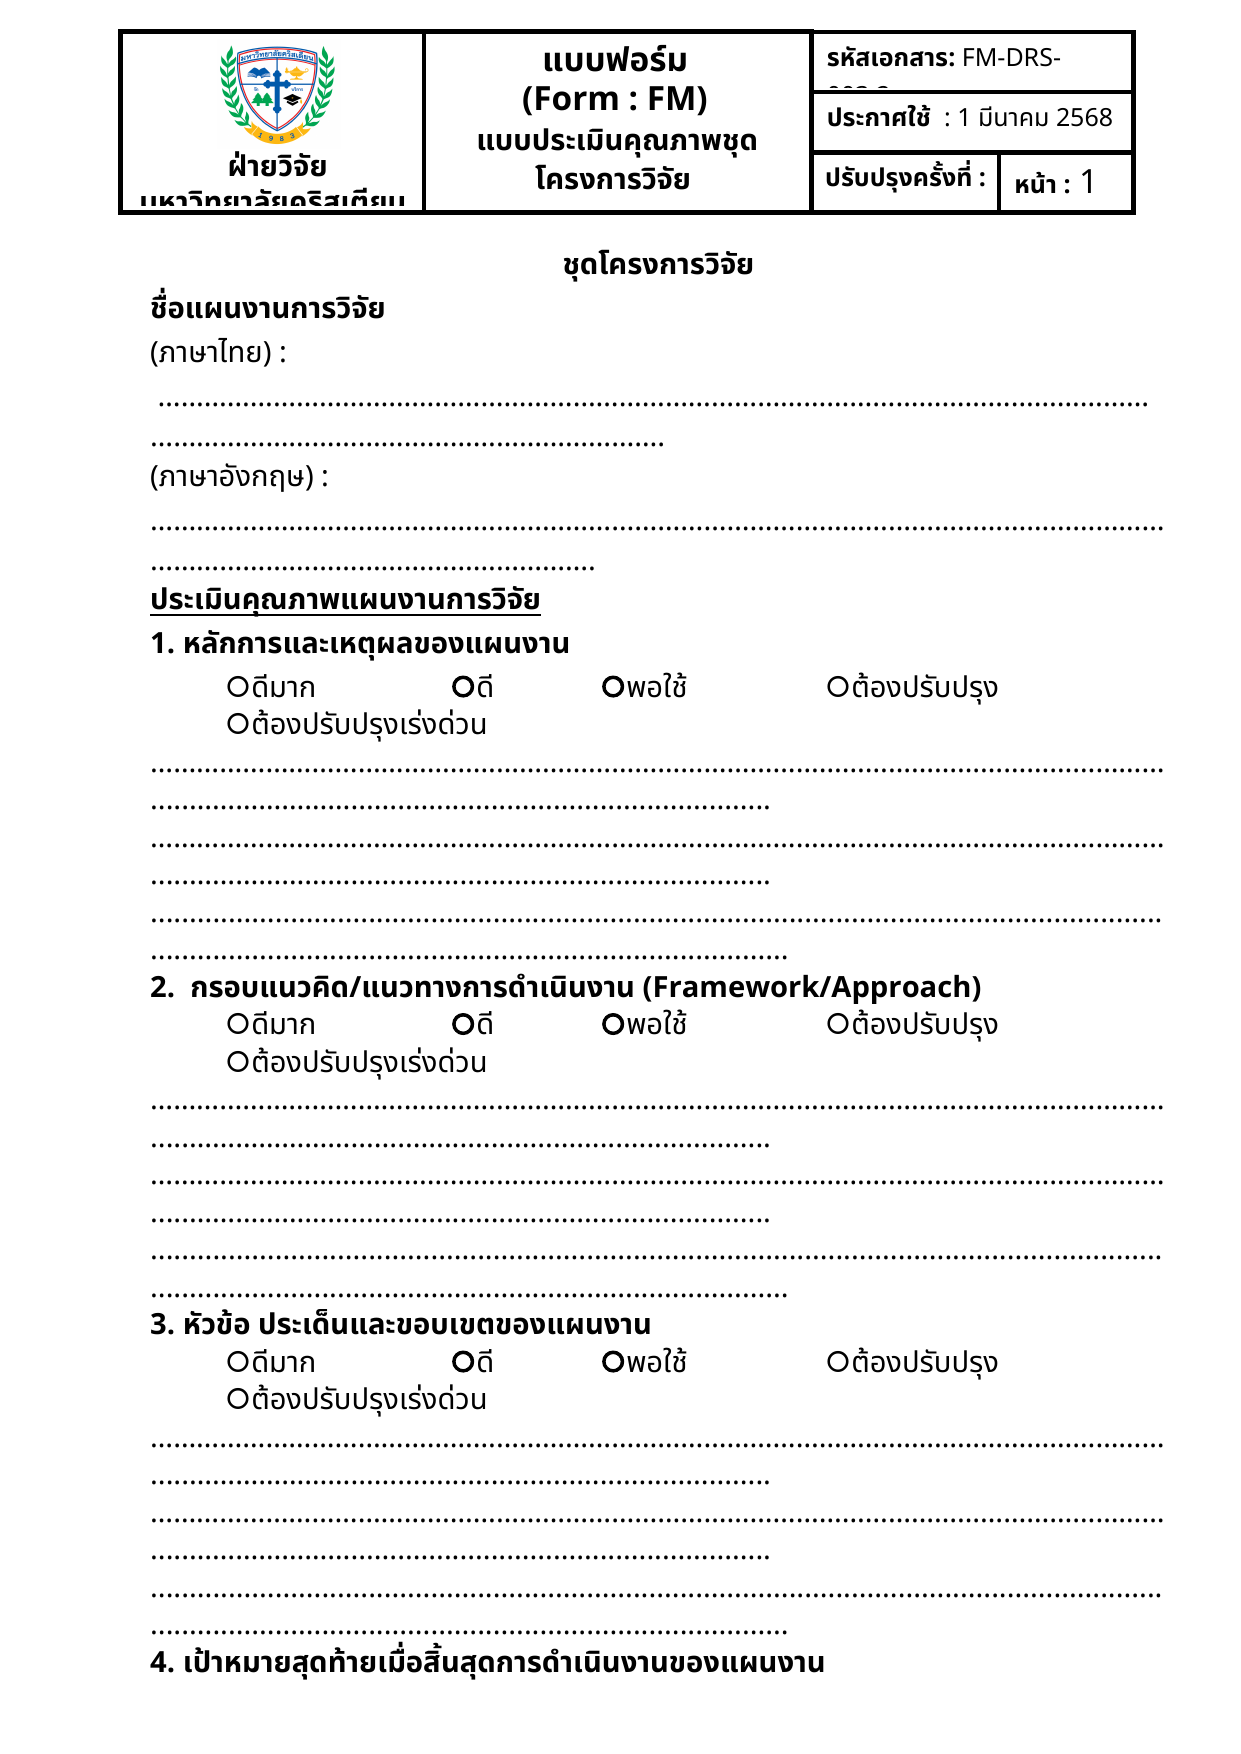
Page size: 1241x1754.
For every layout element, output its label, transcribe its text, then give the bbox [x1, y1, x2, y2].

text 1. หลักการและเหตุผลของแผนงาน [150, 623, 1166, 667]
text 3. หัวข้อ ประเด็นและขอบเขตของแผนงาน [150, 1304, 1166, 1342]
text (ภาษาอังกฤษ) : ………………………………………………………………………………………………………………………………………………………………………. [150, 455, 1166, 579]
text …………………………………………………………………………………………………………………….....…………………...................................................... [150, 817, 1166, 892]
text 4. เป้าหมายสุดท้ายเมื่อสิ้นสุดการดำเนินงานของแผนงาน [150, 1642, 1166, 1679]
text ชื่อแผนงานการวิจัย [150, 287, 1166, 331]
text (ภาษาไทย) : ……………………………………………………………………………………………………………………………………………………………………………. [150, 331, 1166, 455]
text …………………………………………………………………………………………………………………….....…………………...................................................... [150, 1492, 1166, 1567]
text ชุดโครงการวิจัย [150, 243, 1166, 287]
text …………………………………………………………………………………………………………………….....…………………...................................................... [150, 1154, 1166, 1229]
text ประเมินคุณภาพแผนงานการวิจัย [150, 579, 1166, 623]
text 2. กรอบแนวคิด/แนวทางการดำเนินงาน (Framework/Approach) [150, 967, 1166, 1004]
